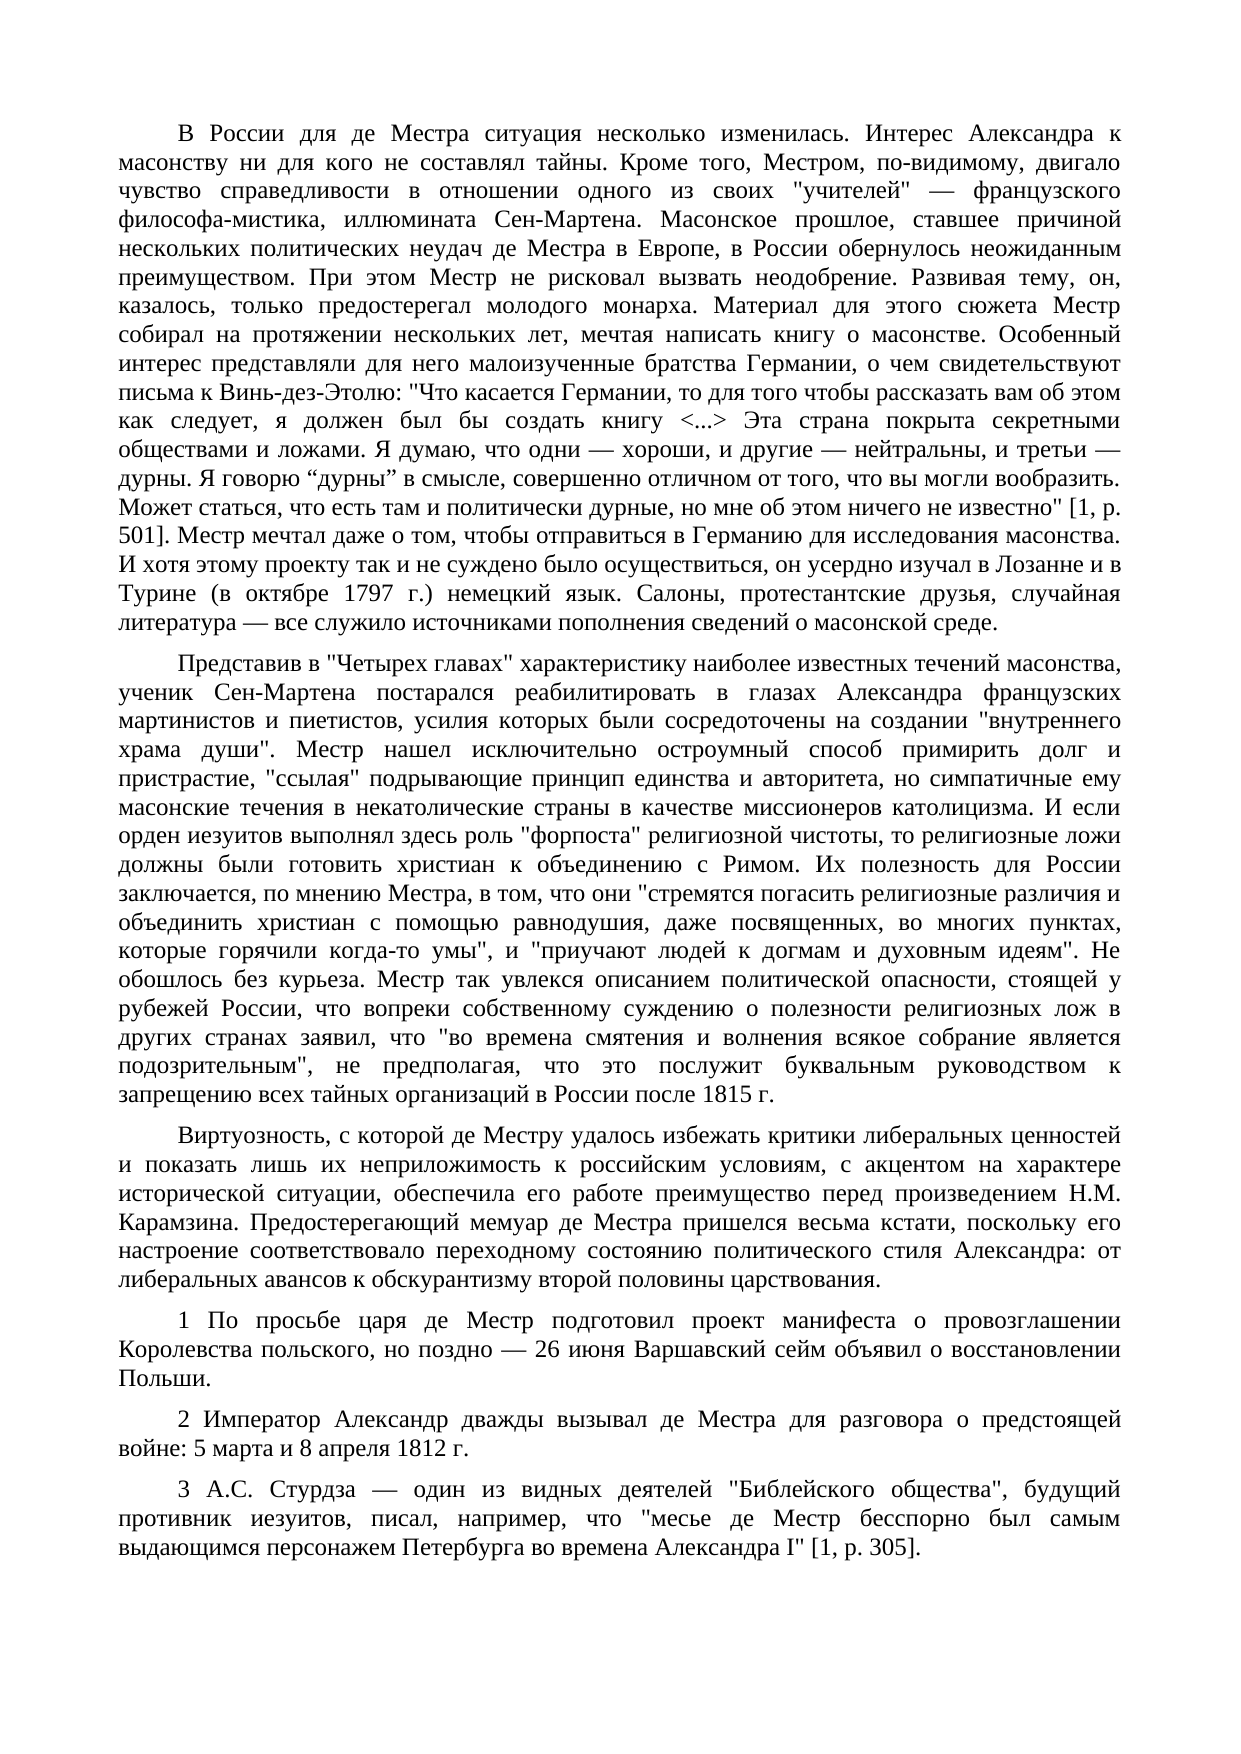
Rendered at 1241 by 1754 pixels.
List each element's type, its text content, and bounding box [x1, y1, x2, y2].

text 1 По просьбе царя де Местр подготовил проект манифеста о провозглашении Королевства польского, но поздно — 26 июня Варшавский сейм объявил о восстановлении Польши. [118, 1306, 1122, 1392]
text В России для де Местра ситуация несколько изменилась. Интерес Александра к масонству ни для кого не составлял тайны. Кроме того, Местром, по-видимому, двигало чувство справедливости в отношении одного из своих "учителей" — французского философа-мистика, иллюмината Сен-Мартена. Масонское прошлое, ставшее причиной нескольких политических неудач де Местра в Европе, в России обернулось неожиданным преимуществом. При этом Местр не рисковал вызвать неодобрение. Развивая тему, он, казалось, только предостерегал молодого монарха. Материал для этого сюжета Местр собирал на протяжении нескольких лет, мечтая написать книгу о масонстве. Особенный интерес представляли для него малоизученные братства Германии, о чем свидетельствуют письма к Винь-дез-Этолю: "Что касается Германии, то для того чтобы рассказать вам об этом как следует, я должен был бы создать книгу <...> Эта страна покрыта секретными обществами и ложами. Я думаю, что одни — хороши, и другие — нейтральны, и третьи — дурны. Я говорю “дурны” в смысле, совершенно отличном от того, что вы могли вообразить. Может статься, что есть там и политически дурные, но мне об этом ничего не известно" [1, p. 501]. Местр мечтал даже о том, чтобы отправиться в Германию для исследования масонства. И хотя этому проекту так и не суждено было осуществиться, он усердно изучал в Лозанне и в Турине (в октябре 1797 г.) немецкий язык. Салоны, протестантские друзья, случайная литература — все служило источниками пополнения сведений о масонской среде. [118, 118, 1122, 636]
text 3 А.С. Стурдза — один из видных деятелей "Библейского общества", будущий противник иезуитов, писал, например, что "месье де Местр бесспорно был самым выдающимся персонажем Петербурга во времена Александра I" [1, p. 305]. [118, 1474, 1122, 1561]
text Представив в "Четырех главах" характеристику наиболее известных течений масонства, ученик Сен-Мартена постарался реабилитировать в глазах Александра французских мартинистов и пиетистов, усилия которых были сосредоточены на создании "внутреннего храма души". Местр нашел исключительно остроумный способ примирить долг и пристрастие, "ссылая" подрывающие принцип единства и авторитета, но симпатичные ему масонские течения в некатолические страны в качестве миссионеров католицизма. И если орден иезуитов выполнял здесь роль "форпоста" религиозной чистоты, то религиозные ложи должны были готовить христиан к объединению с Римом. Их полезность для России заключается, по мнению Местра, в том, что они "стремятся погасить религиозные различия и объединить христиан с помощью равнодушия, даже посвященных, во многих пунктах, которые горячили когда-то умы", и "приучают людей к догмам и духовным идеям". Не обошлось без курьеза. Местр так увлекся описанием политической опасности, стоящей у рубежей России, что вопреки собственному суждению о полезности религиозных лож в других странах заявил, что "во времена смятения и волнения всякое собрание является подозрительным", не предполагая, что это послужит буквальным руководством к запрещению всех тайных организаций в России после 1815 г. [118, 648, 1122, 1108]
text 2 Император Александр дважды вызывал де Местра для разговора о предстоящей войне: 5 марта и 8 апреля 1812 г. [118, 1404, 1122, 1462]
text Виртуозность, с которой де Местру удалось избежать критики либеральных ценностей и показать лишь их неприложимость к российским условиям, с акцентом на характере исторической ситуации, обеспечила его работе преимущество перед произведением Н.М. Карамзина. Предостерегающий мемуар де Местра пришелся весьма кстати, поскольку его настроение соответствовало переходному состоянию политического стиля Александра: от либеральных авансов к обскурантизму второй половины царствования. [118, 1121, 1122, 1293]
